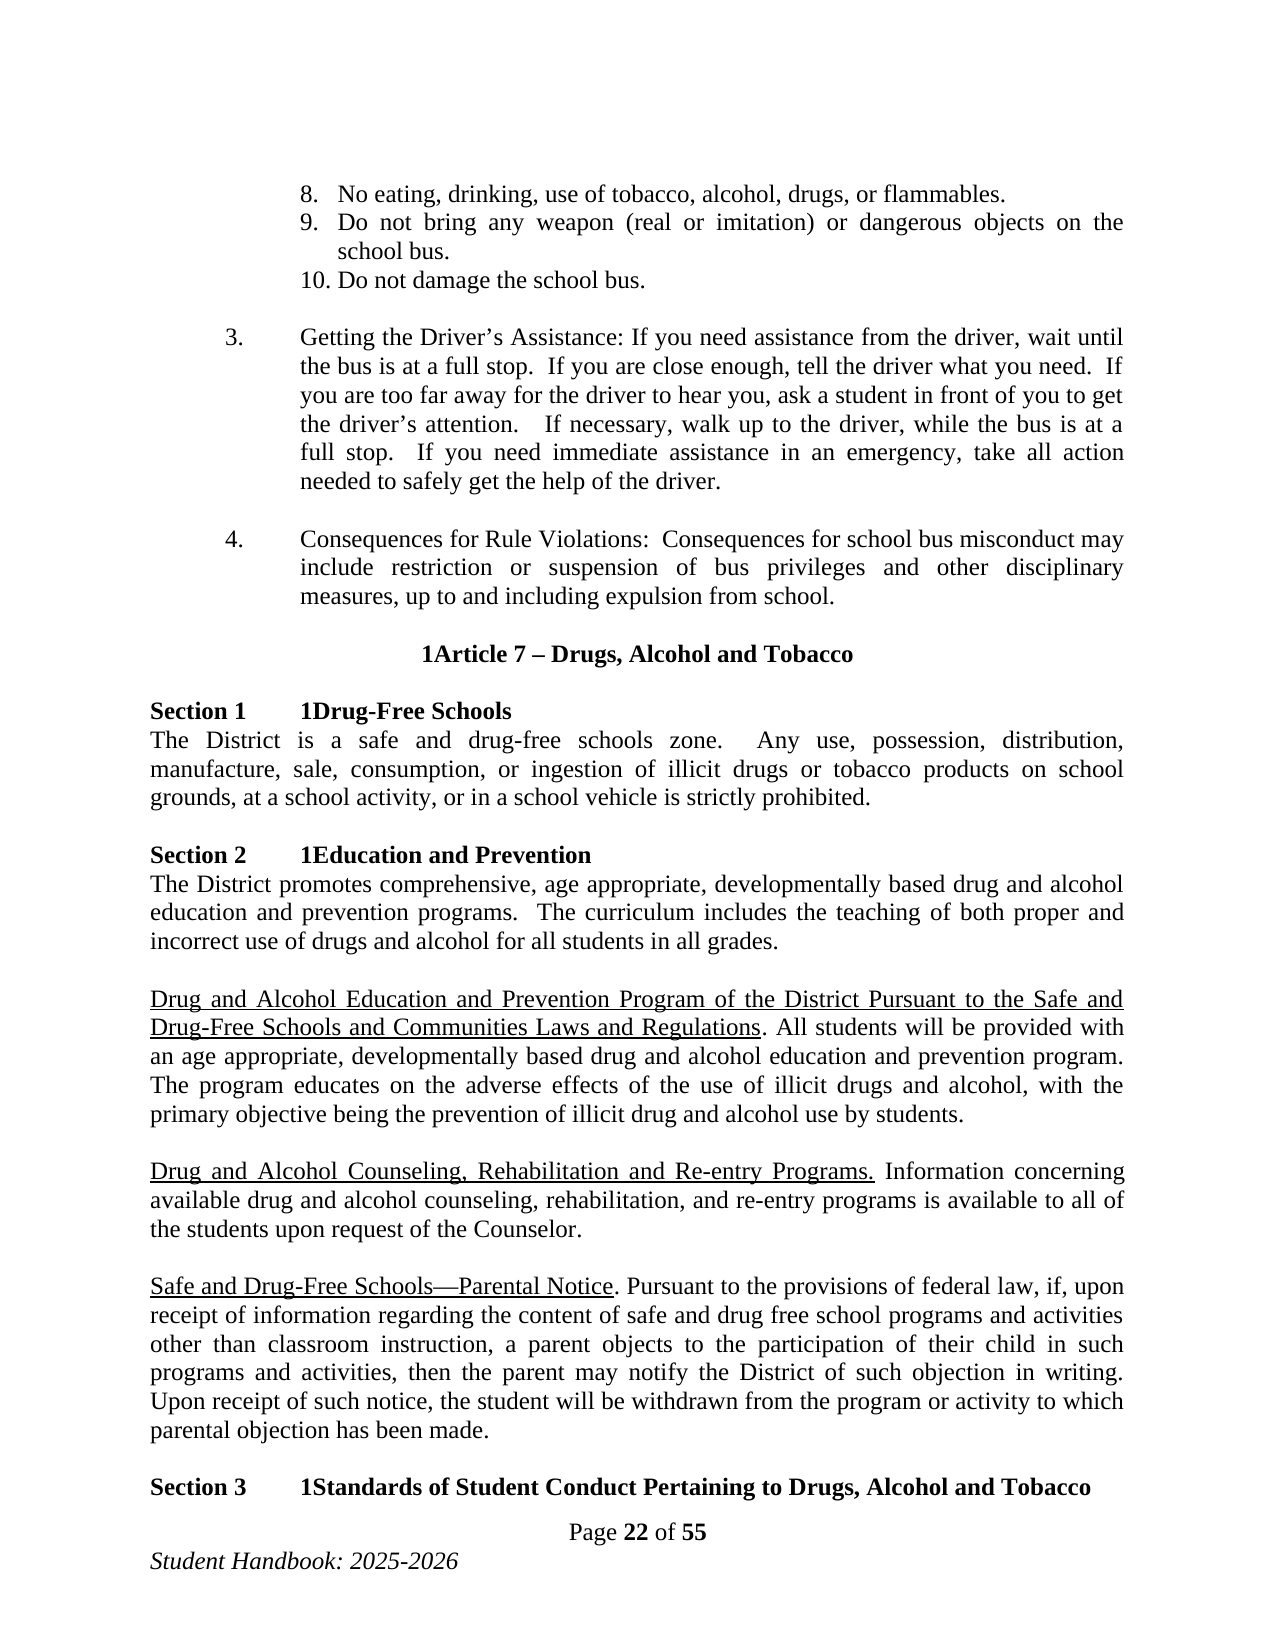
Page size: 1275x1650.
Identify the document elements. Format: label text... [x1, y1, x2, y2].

list Education and Prevention [150, 840, 1125, 869]
text The District promotes comprehensive, age appropriate, developmentally based drug and alcohol education and prevention programs. The curriculum includes the teaching of both proper and incorrect use of drugs and alcohol for all students in all grades. [150, 869, 1125, 955]
list Do not bring any weapon (real or imitation) or dangerous objects on the school bus. [300, 207, 1125, 265]
list No eating, drinking, use of tobacco, alcohol, drugs, or flammables. [300, 179, 1125, 207]
text Safe and Drug-Free Schools—Parental Notice. Pursuant to the provisions of federal law, if, upon receipt of information regarding the content of safe and drug free school programs and activities other than classroom instruction, a parent objects to the participation of their child in such programs and activities, then the parent may notify the District of such objection in writing. Upon receipt of such notice, the student will be withdrawn from the program or activity to which parental objection has been made. [150, 1271, 1125, 1444]
list Standards of Student Conduct Pertaining to Drugs, Alcohol and Tobacco [150, 1472, 1125, 1501]
text The District is a safe and drug-free schools zone. Any use, possession, distribution, manufacture, sale, consumption, or ingestion of illicit drugs or tobacco products on school grounds, at a school activity, or in a school vehicle is strictly prohibited. [150, 725, 1125, 811]
list Drug-Free Schools [150, 696, 1125, 725]
text Drug and Alcohol Counseling, Rehabilitation and Re-entry Programs. Information concerning available drug and alcohol counseling, rehabilitation, and re-entry programs is available to all of the students upon request of the Counselor. [150, 1156, 1125, 1242]
text Drug and Alcohol Education and Prevention Program of the District Pursuant to the Safe and Drug-Free Schools and Communities Laws and Regulations. All students will be provided with an age appropriate, developmentally based drug and alcohol education and prevention program. The program educates on the adverse effects of the use of illicit drugs and alcohol, with the primary objective being the prevention of illicit drug and alcohol use by students. [150, 984, 1125, 1127]
list Do not damage the school bus. [300, 265, 1125, 294]
text Article 7 – Drugs, Alcohol and Tobacco [150, 639, 1125, 667]
text 3. Getting the Driver’s Assistance: If you need assistance from the driver, wait until the bus is at a full stop. If you are close enough, tell the driver what you need. If you are too far away for the driver to hear you, ask a student in front of you to get the driver’s attention. If necessary, walk up to the driver, while the bus is at a full stop. If you need immediate assistance in an emergency, take all action needed to safely get the help of the driver. [225, 322, 1125, 495]
text 4. Consequences for Rule Violations: Consequences for school bus misconduct may include restriction or suspension of bus privileges and other disciplinary measures, up to and including expulsion from school. [225, 524, 1125, 610]
